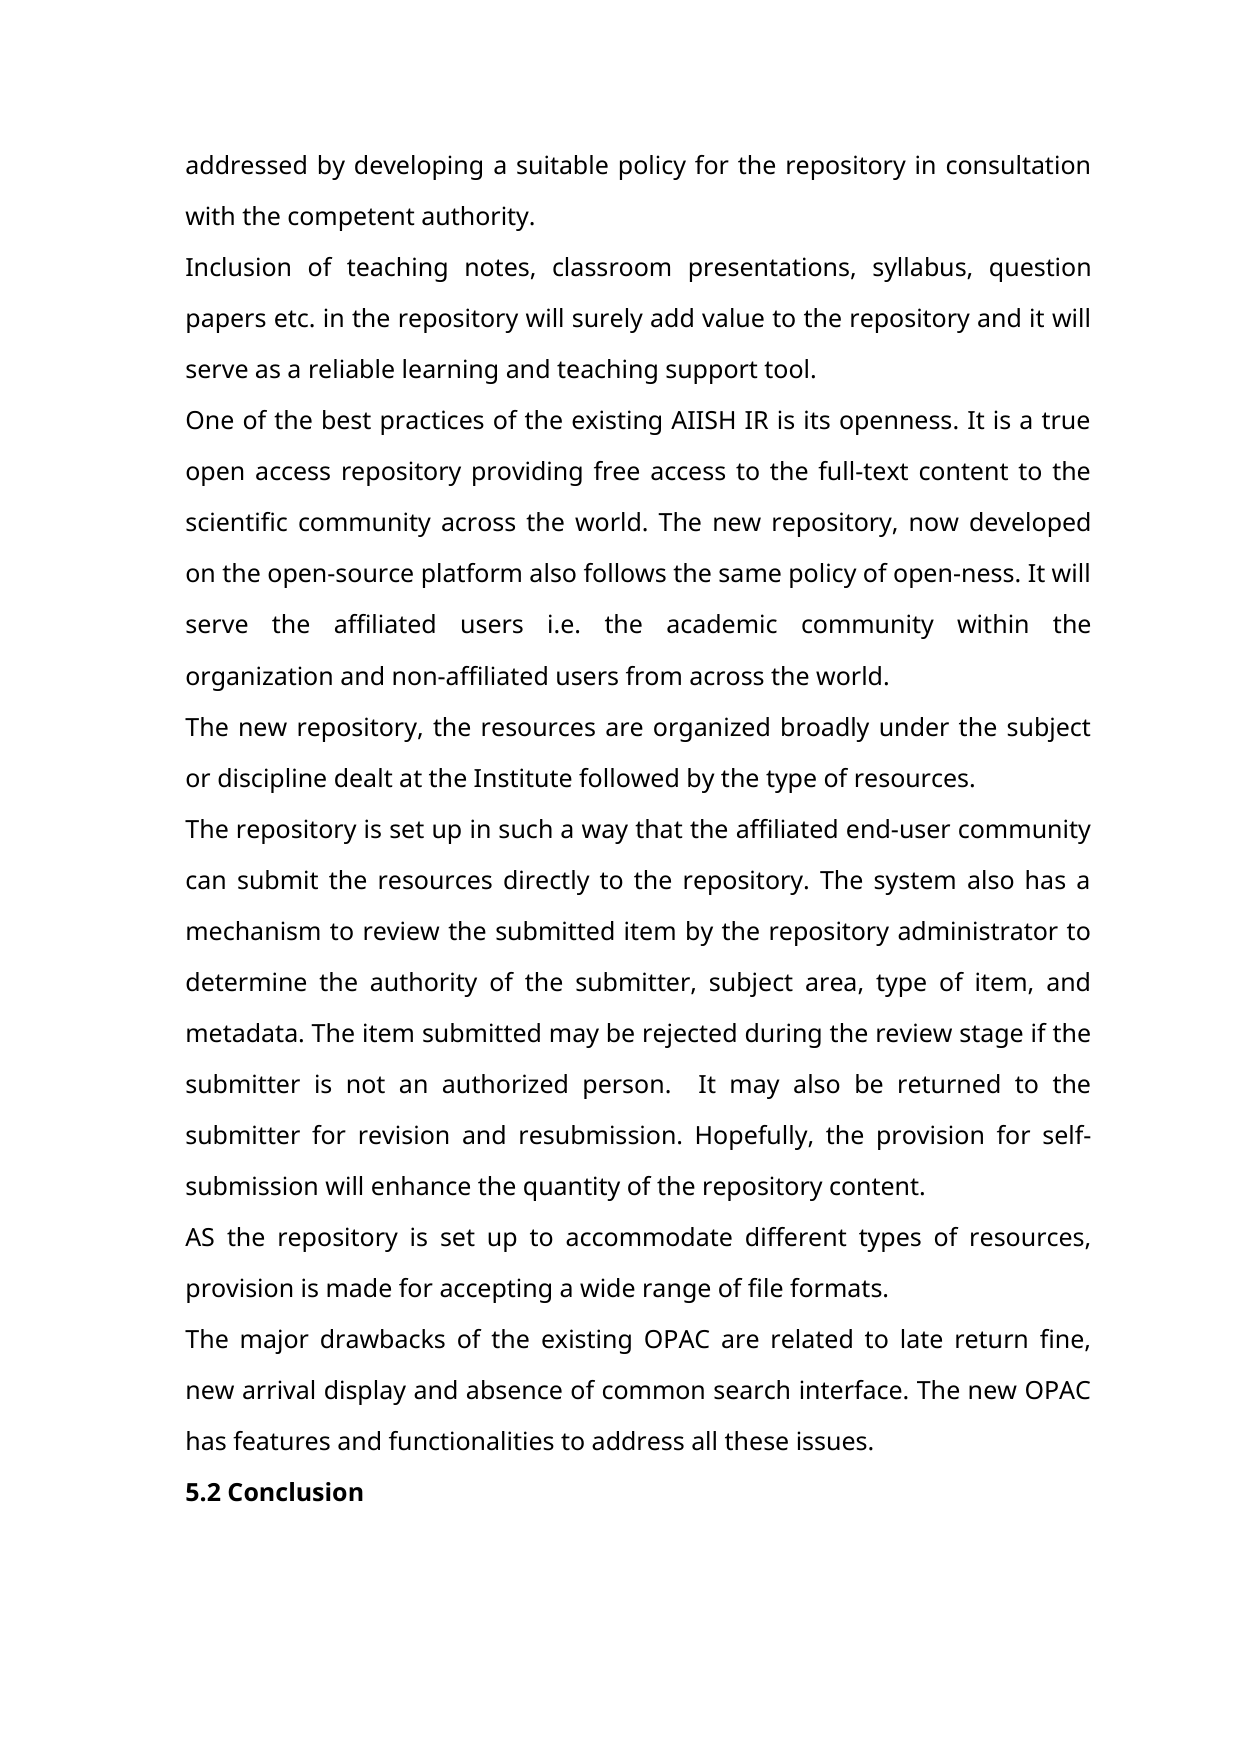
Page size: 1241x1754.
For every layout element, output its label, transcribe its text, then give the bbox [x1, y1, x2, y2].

text One of the best practices of the existing AIISH IR is its openness. It is a true open access repository providing free access to the full-text content to the scientific community across the world. The new repository, now developed on the open-source platform also follows the same policy of open-ness. It will serve the affiliated users i.e. the academic community within the organization and non-affiliated users from across the world. [185, 403, 1092, 692]
text 5.2 Conclusion [185, 1475, 1092, 1509]
text The major drawbacks of the existing OPAC are related to late return fine, new arrival display and absence of common search interface. The new OPAC has features and functionalities to address all these issues. [185, 1322, 1092, 1458]
text The repository is set up in such a way that the affiliated end-user community can submit the resources directly to the repository. The system also has a mechanism to review the submitted item by the repository administrator to determine the authority of the submitter, subject area, type of item, and metadata. The item submitted may be rejected during the review stage if the submitter is not an authorized person. It may also be returned to the submitter for revision and resubmission. Hopefully, the provision for self-submission will enhance the quantity of the repository content. [185, 811, 1092, 1203]
text Inclusion of teaching notes, classroom presentations, syllabus, question papers etc. in the repository will surely add value to the repository and it will serve as a reliable learning and teaching support tool. [185, 250, 1092, 386]
text The new repository, the resources are organized broadly under the subject or discipline dealt at the Institute followed by the type of resources. [185, 709, 1092, 794]
text AS the repository is set up to accommodate different types of resources, provision is made for accepting a wide range of file formats. [185, 1219, 1092, 1305]
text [185, 148, 1092, 233]
